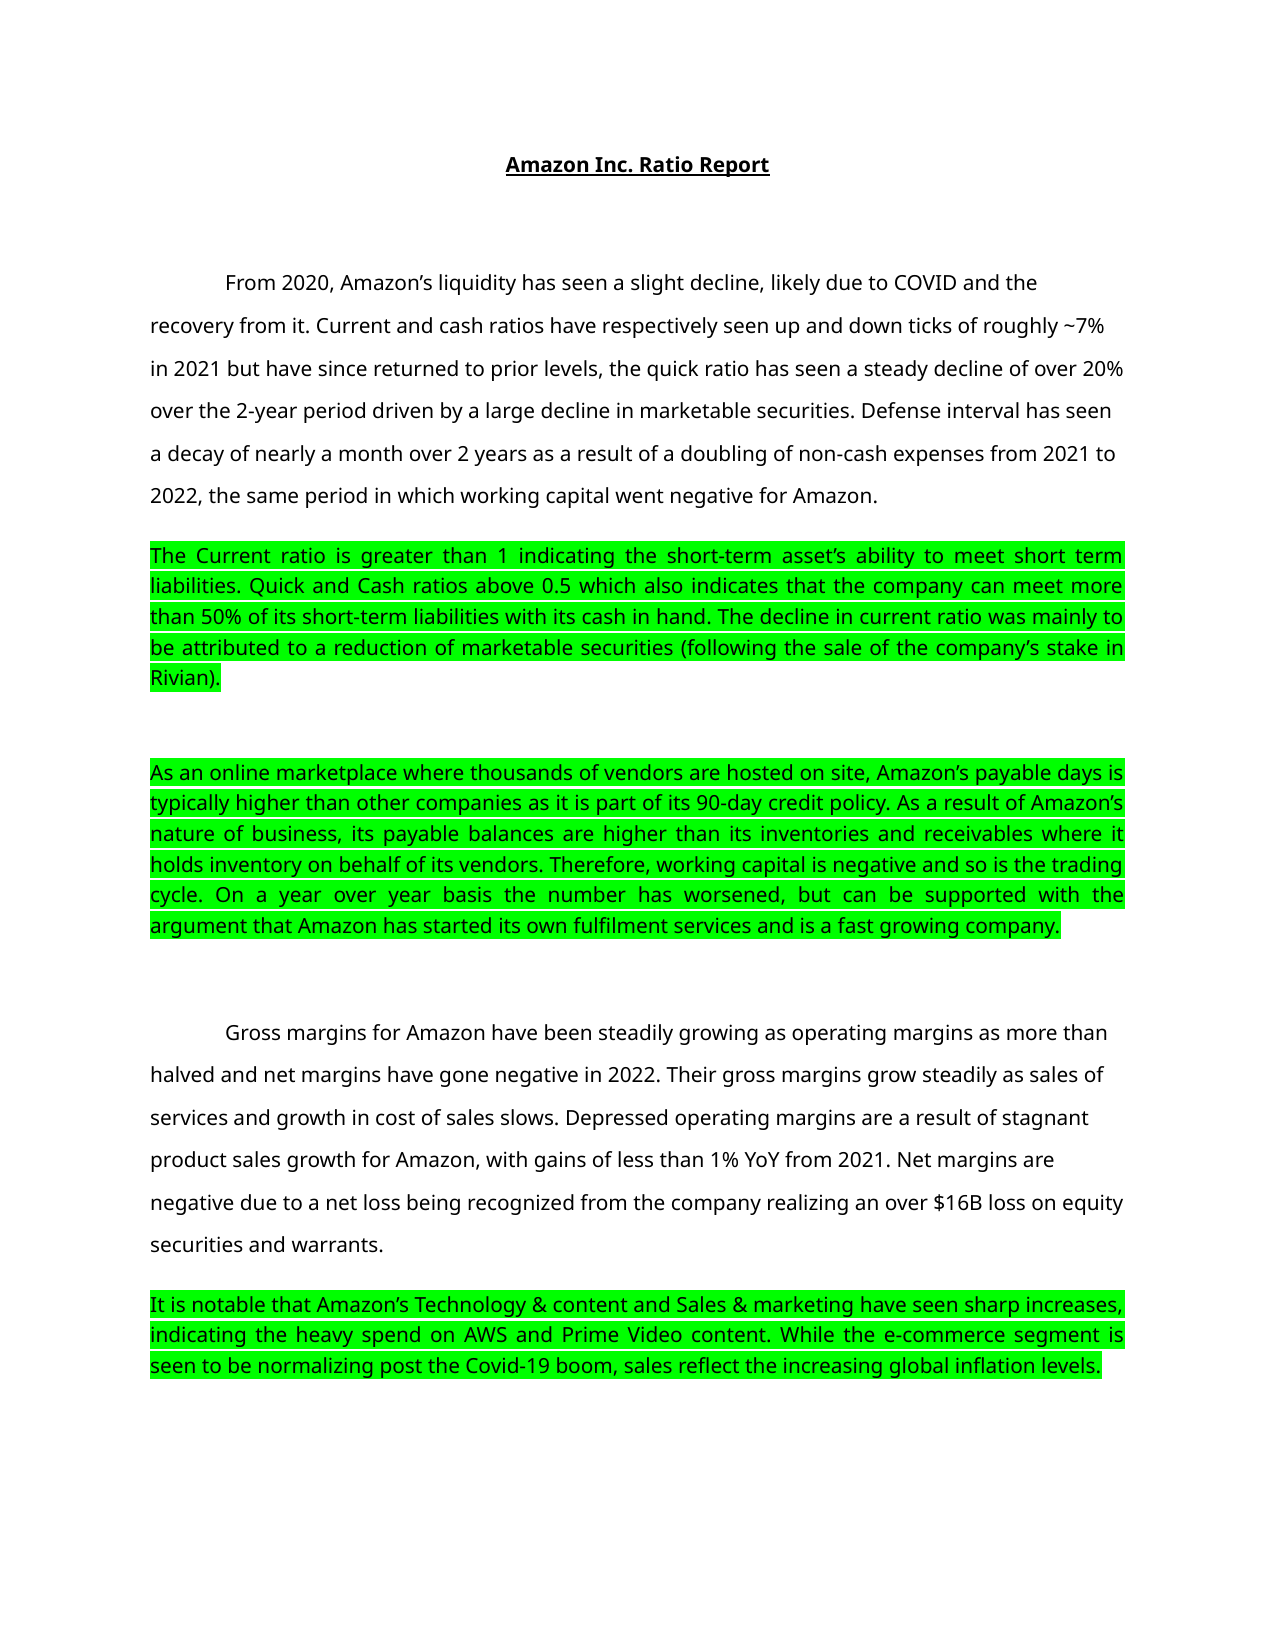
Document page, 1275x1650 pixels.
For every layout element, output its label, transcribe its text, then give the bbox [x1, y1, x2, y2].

text Gross margins for Amazon have been steadily growing as operating margins as more than halved and net margins have gone negative in 2022. Their gross margins grow steadily as sales of services and growth in cost of sales slows. Depressed operating margins are a result of stagnant product sales growth for Amazon, with gains of less than 1% YoY from 2021. Net margins are negative due to a net loss being recognized from the company realizing an over $16B loss on equity securities and warrants. [150, 1018, 1125, 1259]
text The Current ratio is greater than 1 indicating the short-term asset’s ability to meet short term liabilities. Quick and Cash ratios above 0.5 which also indicates that the company can meet more than 50% of its short-term liabilities with its cash in hand. The decline in current ratio was mainly to be attributed to a reduction of marketable securities (following the sale of the company’s stake in Rivian). [150, 661, 1125, 692]
text Amazon Inc. Ratio Report [150, 150, 1125, 178]
text It is notable that Amazon’s Technology & content and Sales & marketing have seen sharp increases, indicating the heavy spend on AWS and Prime Video content. While the e-commerce segment is seen to be normalizing post the Covid-19 boom, sales reflect the increasing global inflation levels. [150, 1349, 1125, 1379]
text From 2020, Amazon’s liquidity has seen a slight decline, likely due to COVID and the recovery from it. Current and cash ratios have respectively seen up and down ticks of roughly ~7% in 2021 but have since returned to prior levels, the quick ratio has seen a steady decline of over 20% over the 2-year period driven by a large decline in marketable securities. Defense interval has seen a decay of nearly a month over 2 years as a result of a doubling of non-cash expenses from 2021 to 2022, the same period in which working capital went negative for Amazon. [150, 268, 1125, 510]
